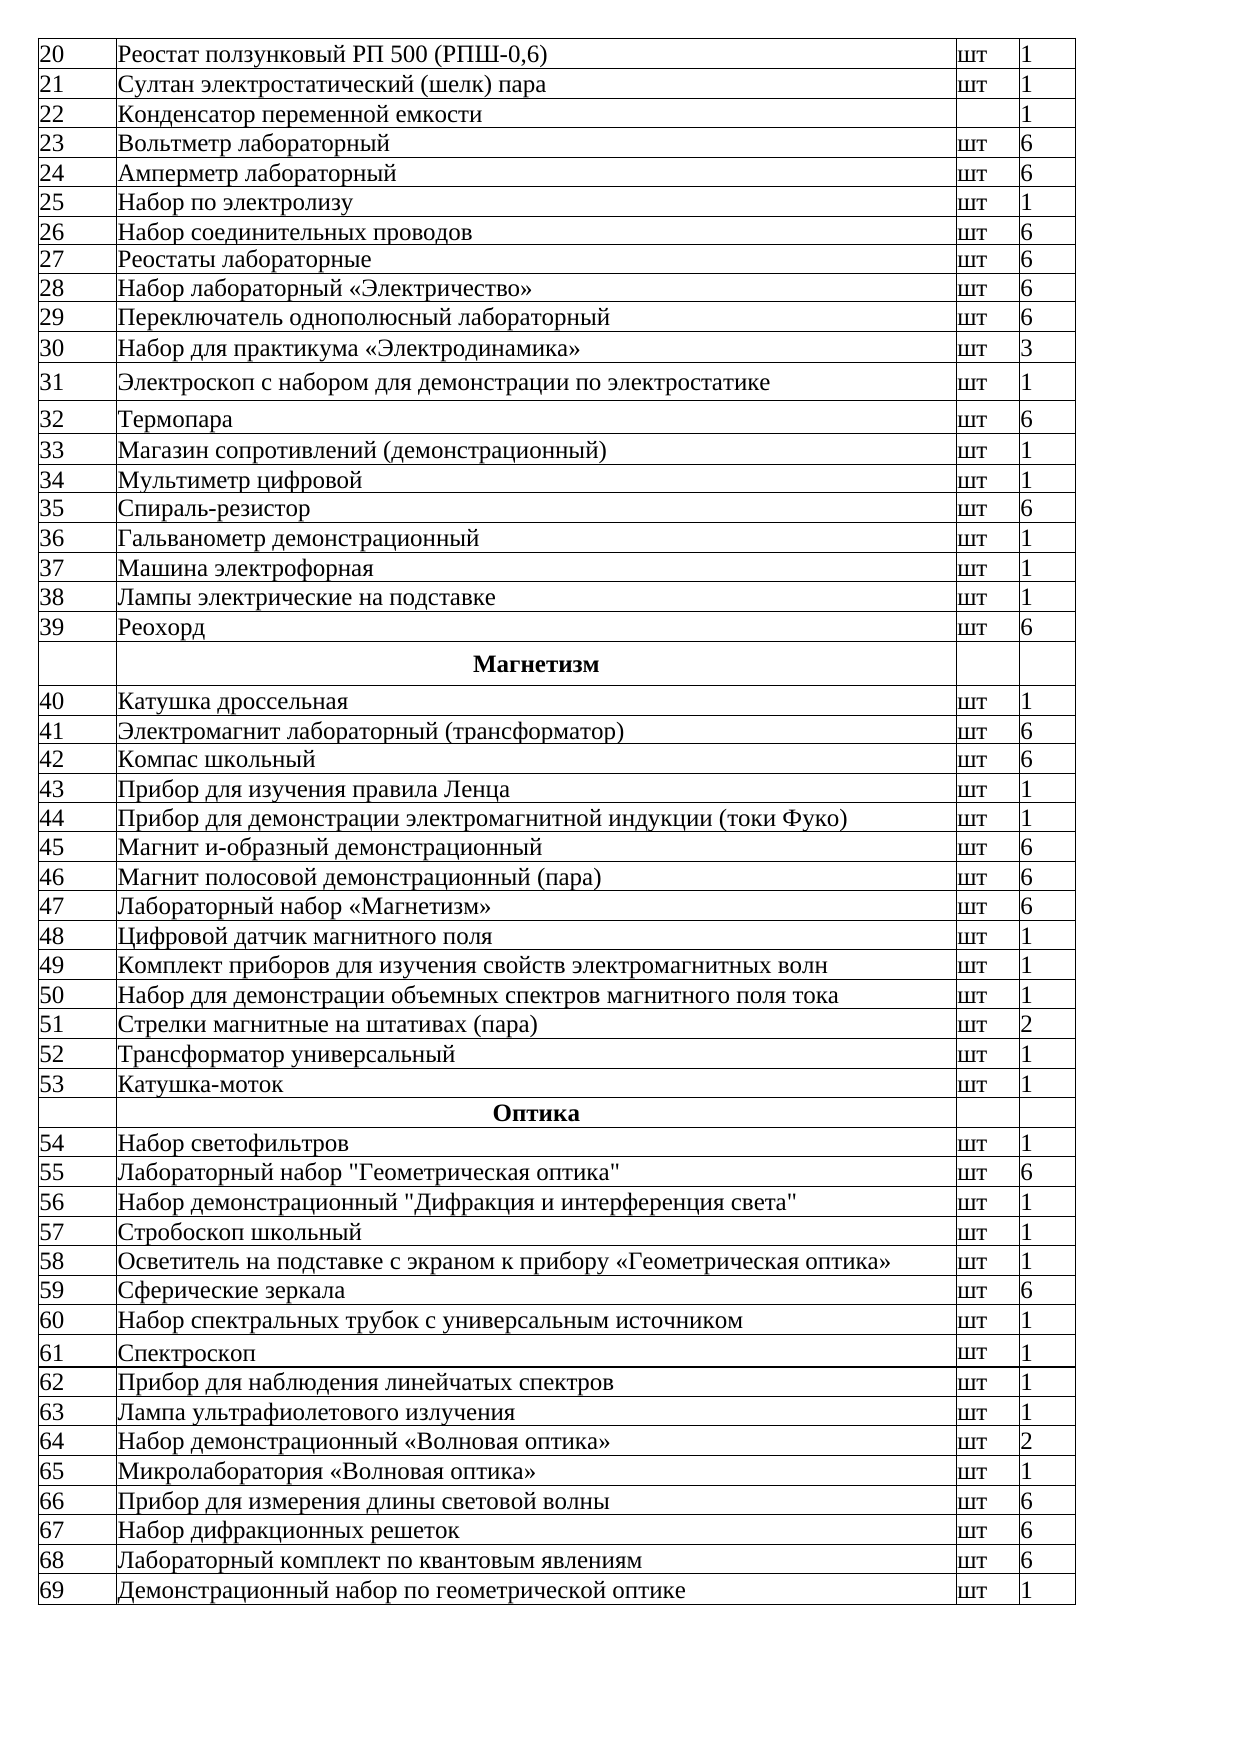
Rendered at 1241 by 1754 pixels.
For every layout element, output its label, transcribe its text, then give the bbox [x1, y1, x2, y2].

table_cell [1020, 642, 1075, 685]
table_cell 6 [1020, 1276, 1075, 1304]
table_cell 33 [39, 434, 116, 464]
table_cell шт [957, 1246, 1019, 1274]
table_cell шт [957, 465, 1019, 492]
table_cell 1 [1020, 1305, 1075, 1333]
table_cell Катушка дроссельная [117, 686, 956, 715]
table_cell 6 [1020, 128, 1075, 157]
table_cell Сферические зеркала [117, 1276, 956, 1304]
table_cell 47 [39, 891, 116, 920]
table_cell 1 [1020, 187, 1075, 216]
table_cell Лабораторный набор "Геометрическая оптика" [117, 1157, 956, 1186]
table_cell шт [957, 302, 1019, 331]
table_cell 49 [39, 950, 116, 979]
table_cell 54 [39, 1128, 116, 1156]
table_cell 1 [1020, 1456, 1075, 1485]
table_cell Набор для демонстрации объемных спектров магнитного поля тока [117, 980, 956, 1008]
table_cell 63 [39, 1397, 116, 1425]
table_cell 1 [1020, 1335, 1075, 1366]
table_cell 67 [39, 1515, 116, 1544]
table_cell 6 [1020, 245, 1075, 272]
table_cell Набор демонстрационный «Волновая оптика» [117, 1426, 956, 1455]
table_cell Набор демонстрационный "Дифракция и интерференция света" [117, 1187, 956, 1216]
table_cell Конденсатор переменной емкости [117, 99, 956, 127]
table_cell 6 [1020, 716, 1075, 743]
table_cell 52 [39, 1039, 116, 1068]
table_cell Лабораторный набор «Магнетизм» [117, 891, 956, 920]
table_cell шт [957, 1486, 1019, 1514]
table_cell 46 [39, 862, 116, 890]
table_cell 51 [39, 1009, 116, 1038]
table_cell Набор соединительных проводов [117, 217, 956, 243]
table_cell шт [957, 1187, 1019, 1216]
table_cell Магнетизм [117, 642, 956, 685]
table_cell 44 [39, 803, 116, 831]
table_cell 6 [1020, 891, 1075, 920]
table_header 20 [39, 39, 116, 68]
table_cell Цифровой датчик магнитного поля [117, 921, 956, 949]
table_cell шт [957, 158, 1019, 186]
table_cell Амперметр лабораторный [117, 158, 956, 186]
table_cell шт [957, 1276, 1019, 1304]
table_cell 56 [39, 1187, 116, 1216]
table_cell Гальванометр демонстрационный [117, 523, 956, 552]
table_cell 24 [39, 158, 116, 186]
table_cell [957, 99, 1019, 127]
table_cell Набор дифракционных решеток [117, 1515, 956, 1544]
table_cell Набор лабораторный «Электричество» [117, 274, 956, 301]
table_cell 1 [1020, 363, 1075, 400]
table_cell шт [957, 744, 1019, 773]
table_cell шт [957, 1426, 1019, 1455]
table_cell 23 [39, 128, 116, 157]
table_cell шт [957, 1574, 1019, 1604]
table_cell Реостаты лабораторные [117, 245, 956, 272]
table_cell 39 [39, 612, 116, 641]
table_cell шт [957, 493, 1019, 522]
table_cell шт [957, 612, 1019, 641]
table_cell Термопара [117, 401, 956, 433]
table_cell 1 [1020, 553, 1075, 581]
table_cell шт [957, 862, 1019, 890]
table_cell 6 [1020, 1486, 1075, 1514]
table_cell 6 [1020, 744, 1075, 773]
table_cell 55 [39, 1157, 116, 1186]
table_cell Набор по электролизу [117, 187, 956, 216]
table_cell 1 [1020, 434, 1075, 464]
table_cell Компас школьный [117, 744, 956, 773]
table_cell Магазин сопротивлений (демонстрационный) [117, 434, 956, 464]
table_cell шт [957, 1217, 1019, 1245]
table_cell 27 [39, 245, 116, 272]
table_cell Лабораторный комплект по квантовым явлениям [117, 1545, 956, 1573]
table_cell Набор спектральных трубок с универсальным источником [117, 1305, 956, 1333]
table_cell шт [957, 69, 1019, 98]
table_cell шт [957, 774, 1019, 802]
table_cell Машина электрофорная [117, 553, 956, 581]
table_cell 1 [1020, 774, 1075, 802]
table_cell 6 [1020, 862, 1075, 890]
table_cell Набор светофильтров [117, 1128, 956, 1156]
table_cell шт [957, 523, 1019, 552]
table_cell 6 [1020, 1157, 1075, 1186]
table_cell 37 [39, 553, 116, 581]
table_cell 6 [1020, 401, 1075, 433]
table_cell 6 [1020, 1545, 1075, 1573]
table_cell шт [957, 363, 1019, 400]
table_cell 2 [1020, 1426, 1075, 1455]
table_cell шт [957, 1069, 1019, 1097]
table_cell 1 [1020, 1039, 1075, 1068]
table_cell Осветитель на подставке с экраном к прибору «Геометрическая оптика» [117, 1246, 956, 1274]
table_cell 6 [1020, 158, 1075, 186]
table_cell шт [957, 434, 1019, 464]
table_cell 1 [1020, 921, 1075, 949]
table_cell Демонстрационный набор по геометрической оптике [117, 1574, 956, 1604]
table_cell шт [957, 716, 1019, 743]
table_cell Спектроскоп [117, 1335, 956, 1366]
table_cell шт [957, 1157, 1019, 1186]
table_cell 64 [39, 1426, 116, 1455]
table_cell Набор для практикума «Электродинамика» [117, 332, 956, 362]
table_cell 2 [1020, 1009, 1075, 1038]
table_cell 1 [1020, 99, 1075, 127]
table_cell [39, 1098, 116, 1127]
table_cell 1 [1020, 950, 1075, 979]
table_cell шт [957, 1397, 1019, 1425]
table_cell 48 [39, 921, 116, 949]
table_cell 1 [1020, 980, 1075, 1008]
table_cell Стрелки магнитные на штативах (пара) [117, 1009, 956, 1038]
table_cell 45 [39, 832, 116, 861]
table_cell шт [957, 803, 1019, 831]
table_cell 38 [39, 582, 116, 611]
table_cell Трансформатор универсальный [117, 1039, 956, 1068]
table_cell 6 [1020, 274, 1075, 301]
table_header шт [957, 39, 1019, 68]
table_cell 28 [39, 274, 116, 301]
table_cell 1 [1020, 523, 1075, 552]
table_cell шт [957, 332, 1019, 362]
table_cell 31 [39, 363, 116, 400]
table_cell Магнит полосовой демонстрационный (пара) [117, 862, 956, 890]
table_cell Оптика [117, 1098, 956, 1127]
table_cell 66 [39, 1486, 116, 1514]
table_cell шт [957, 1128, 1019, 1156]
table_cell шт [957, 274, 1019, 301]
table_cell 68 [39, 1545, 116, 1573]
table_header Реостат ползунковый РП 500 (РПШ-0,6) [117, 39, 956, 68]
table_cell 1 [1020, 1217, 1075, 1245]
table_cell 1 [1020, 465, 1075, 492]
table_cell шт [957, 891, 1019, 920]
table_cell 53 [39, 1069, 116, 1097]
table_cell шт [957, 686, 1019, 715]
table_cell Прибор для изучения правила Ленца [117, 774, 956, 802]
table_cell шт [957, 1456, 1019, 1485]
table_cell шт [957, 1368, 1019, 1396]
table_cell шт [957, 187, 1019, 216]
table_cell 6 [1020, 1515, 1075, 1544]
table_cell 26 [39, 217, 116, 243]
table_cell 65 [39, 1456, 116, 1485]
table_cell 41 [39, 716, 116, 743]
table_cell Электроскоп с набором для демонстрации по электростатике [117, 363, 956, 400]
table_cell 25 [39, 187, 116, 216]
table_cell Магнит и-образный демонстрационный [117, 832, 956, 861]
table_cell 1 [1020, 1128, 1075, 1156]
table_cell шт [957, 832, 1019, 861]
table_cell шт [957, 217, 1019, 243]
table_cell 43 [39, 774, 116, 802]
table_cell шт [957, 1335, 1019, 1366]
table_cell 61 [39, 1335, 116, 1366]
table_cell Прибор для демонстрации электромагнитной индукции (токи Фуко) [117, 803, 956, 831]
table_cell шт [957, 1515, 1019, 1544]
table_cell 42 [39, 744, 116, 773]
table_cell 32 [39, 401, 116, 433]
table_cell Прибор для наблюдения линейчатых спектров [117, 1368, 956, 1396]
table_cell 1 [1020, 1574, 1075, 1604]
table_cell Переключатель однополюсный лабораторный [117, 302, 956, 331]
table_cell 58 [39, 1246, 116, 1274]
table_cell 1 [1020, 1397, 1075, 1425]
table_cell 1 [1020, 686, 1075, 715]
table_cell 62 [39, 1368, 116, 1396]
table_cell Стробоскоп школьный [117, 1217, 956, 1245]
table_cell 35 [39, 493, 116, 522]
table_cell [1020, 1098, 1075, 1127]
table_cell 6 [1020, 493, 1075, 522]
table_cell Лампы электрические на подставке [117, 582, 956, 611]
table_cell 3 [1020, 332, 1075, 362]
table_cell 6 [1020, 217, 1075, 243]
table_cell Вольтметр лабораторный [117, 128, 956, 157]
table_cell 69 [39, 1574, 116, 1604]
table_cell 6 [1020, 832, 1075, 861]
table_cell 1 [1020, 582, 1075, 611]
table_cell Микролаборатория «Волновая оптика» [117, 1456, 956, 1485]
table_cell 1 [1020, 1069, 1075, 1097]
table_cell Прибор для измерения длины световой волны [117, 1486, 956, 1514]
table_cell Электромагнит лабораторный (трансформатор) [117, 716, 956, 743]
table_cell 21 [39, 69, 116, 98]
table_cell шт [957, 1039, 1019, 1068]
table_cell 34 [39, 465, 116, 492]
table_cell 1 [1020, 1246, 1075, 1274]
table_cell 36 [39, 523, 116, 552]
table_cell 6 [1020, 302, 1075, 331]
table_cell Комплект приборов для изучения свойств электромагнитных волн [117, 950, 956, 979]
table_cell 1 [1020, 69, 1075, 98]
table_cell шт [957, 980, 1019, 1008]
table_cell шт [957, 1009, 1019, 1038]
table_cell шт [957, 1305, 1019, 1333]
table_cell шт [957, 401, 1019, 433]
table_cell 6 [1020, 612, 1075, 641]
table_cell Лампа ультрафиолетового излучения [117, 1397, 956, 1425]
table_cell шт [957, 128, 1019, 157]
table_cell Султан электростатический (шелк) пара [117, 69, 956, 98]
table_cell шт [957, 1545, 1019, 1573]
table_cell Катушка-моток [117, 1069, 956, 1097]
table_cell шт [957, 582, 1019, 611]
table_cell шт [957, 950, 1019, 979]
table_cell [957, 1098, 1019, 1127]
table_cell шт [957, 245, 1019, 272]
table_cell шт [957, 553, 1019, 581]
table_cell 1 [1020, 1187, 1075, 1216]
table_cell Спираль-резистор [117, 493, 956, 522]
table_cell 1 [1020, 1368, 1075, 1396]
table_cell Реохорд [117, 612, 956, 641]
table_header 1 [1020, 39, 1075, 68]
table_cell 50 [39, 980, 116, 1008]
table_cell 40 [39, 686, 116, 715]
table_cell 30 [39, 332, 116, 362]
table_cell 57 [39, 1217, 116, 1245]
table_cell [39, 642, 116, 685]
table_cell [957, 642, 1019, 685]
table_cell шт [957, 921, 1019, 949]
table_cell 22 [39, 99, 116, 127]
table_cell 60 [39, 1305, 116, 1333]
table_cell Мультиметр цифровой [117, 465, 956, 492]
table_cell 29 [39, 302, 116, 331]
table_cell 1 [1020, 803, 1075, 831]
table_cell 59 [39, 1276, 116, 1304]
